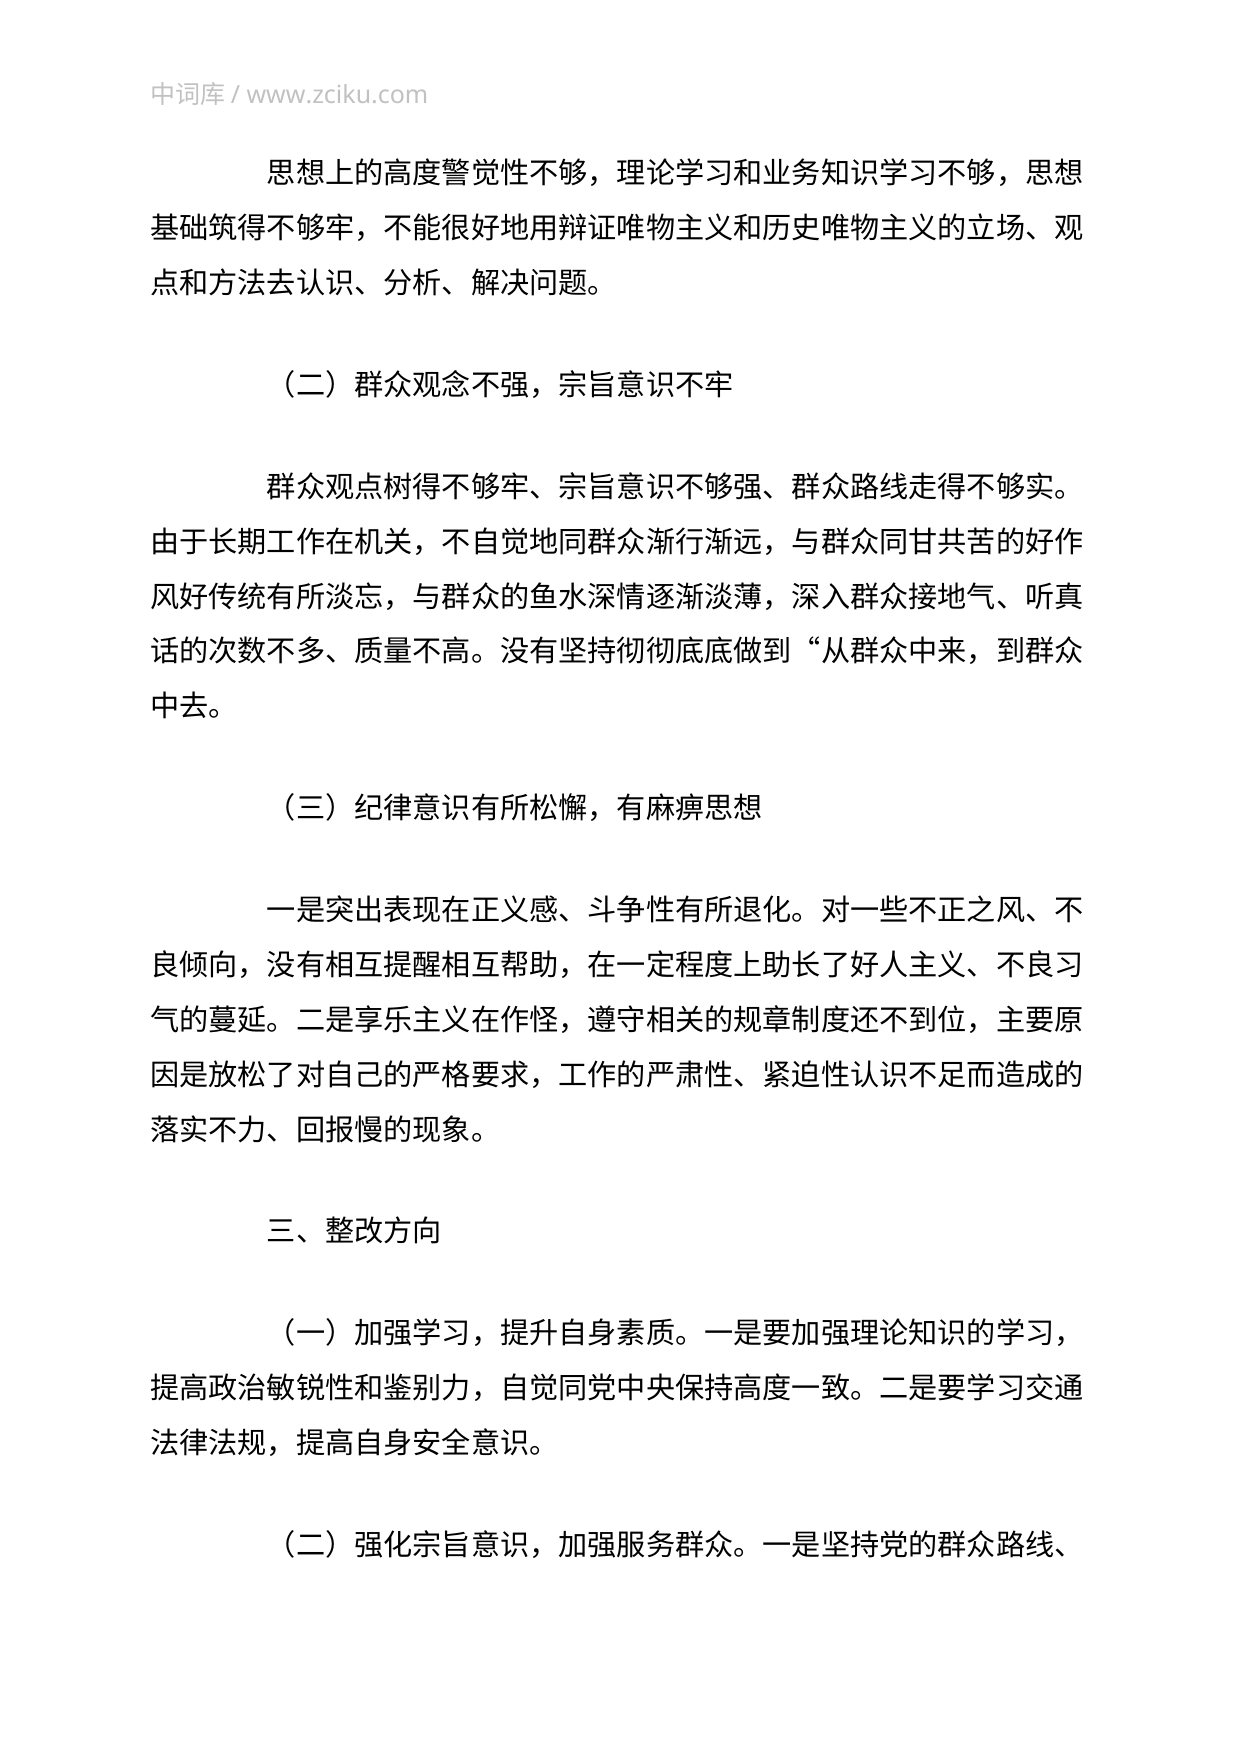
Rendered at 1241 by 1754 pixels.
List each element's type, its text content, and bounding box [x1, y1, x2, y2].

text 群众观点树得不够牢、宗旨意识不够强、群众路线走得不够实。由于长期工作在机关，不自觉地同群众渐行渐远，与群众同甘共苦的好作风好传统有所淡忘，与群众的鱼水深情逐渐淡薄，深入群众接地气、听真话的次数不多、质量不高。没有坚持彻彻底底做到“从群众中来，到群众中去。 [150, 463, 1090, 725]
text （二）群众观念不强，宗旨意识不牢 [150, 362, 1090, 404]
text 思想上的高度警觉性不够，理论学习和业务知识学习不够，思想基础筑得不够牢，不能很好地用辩证唯物主义和历史唯物主义的立场、观点和方法去认识、分析、解决问题。 [150, 150, 1090, 302]
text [150, 1521, 1090, 1563]
text （三）纪律意识有所松懈，有麻痹思想 [150, 785, 1090, 827]
text （一）加强学习，提升自身素质。一是要加强理论知识的学习，提高政治敏锐性和鉴别力，自觉同党中央保持高度一致。二是要学习交通法律法规，提高自身安全意识。 [150, 1309, 1090, 1462]
text 一是突出表现在正义感、斗争性有所退化。对一些不正之风、不良倾向，没有相互提醒相互帮助，在一定程度上助长了好人主义、不良习气的蔓延。二是享乐主义在作怪，遵守相关的规章制度还不到位，主要原因是放松了对自己的严格要求，工作的严肃性、紧迫性认识不足而造成的落实不力、回报慢的现象。 [150, 886, 1090, 1148]
text 三、整改方向 [150, 1208, 1090, 1250]
